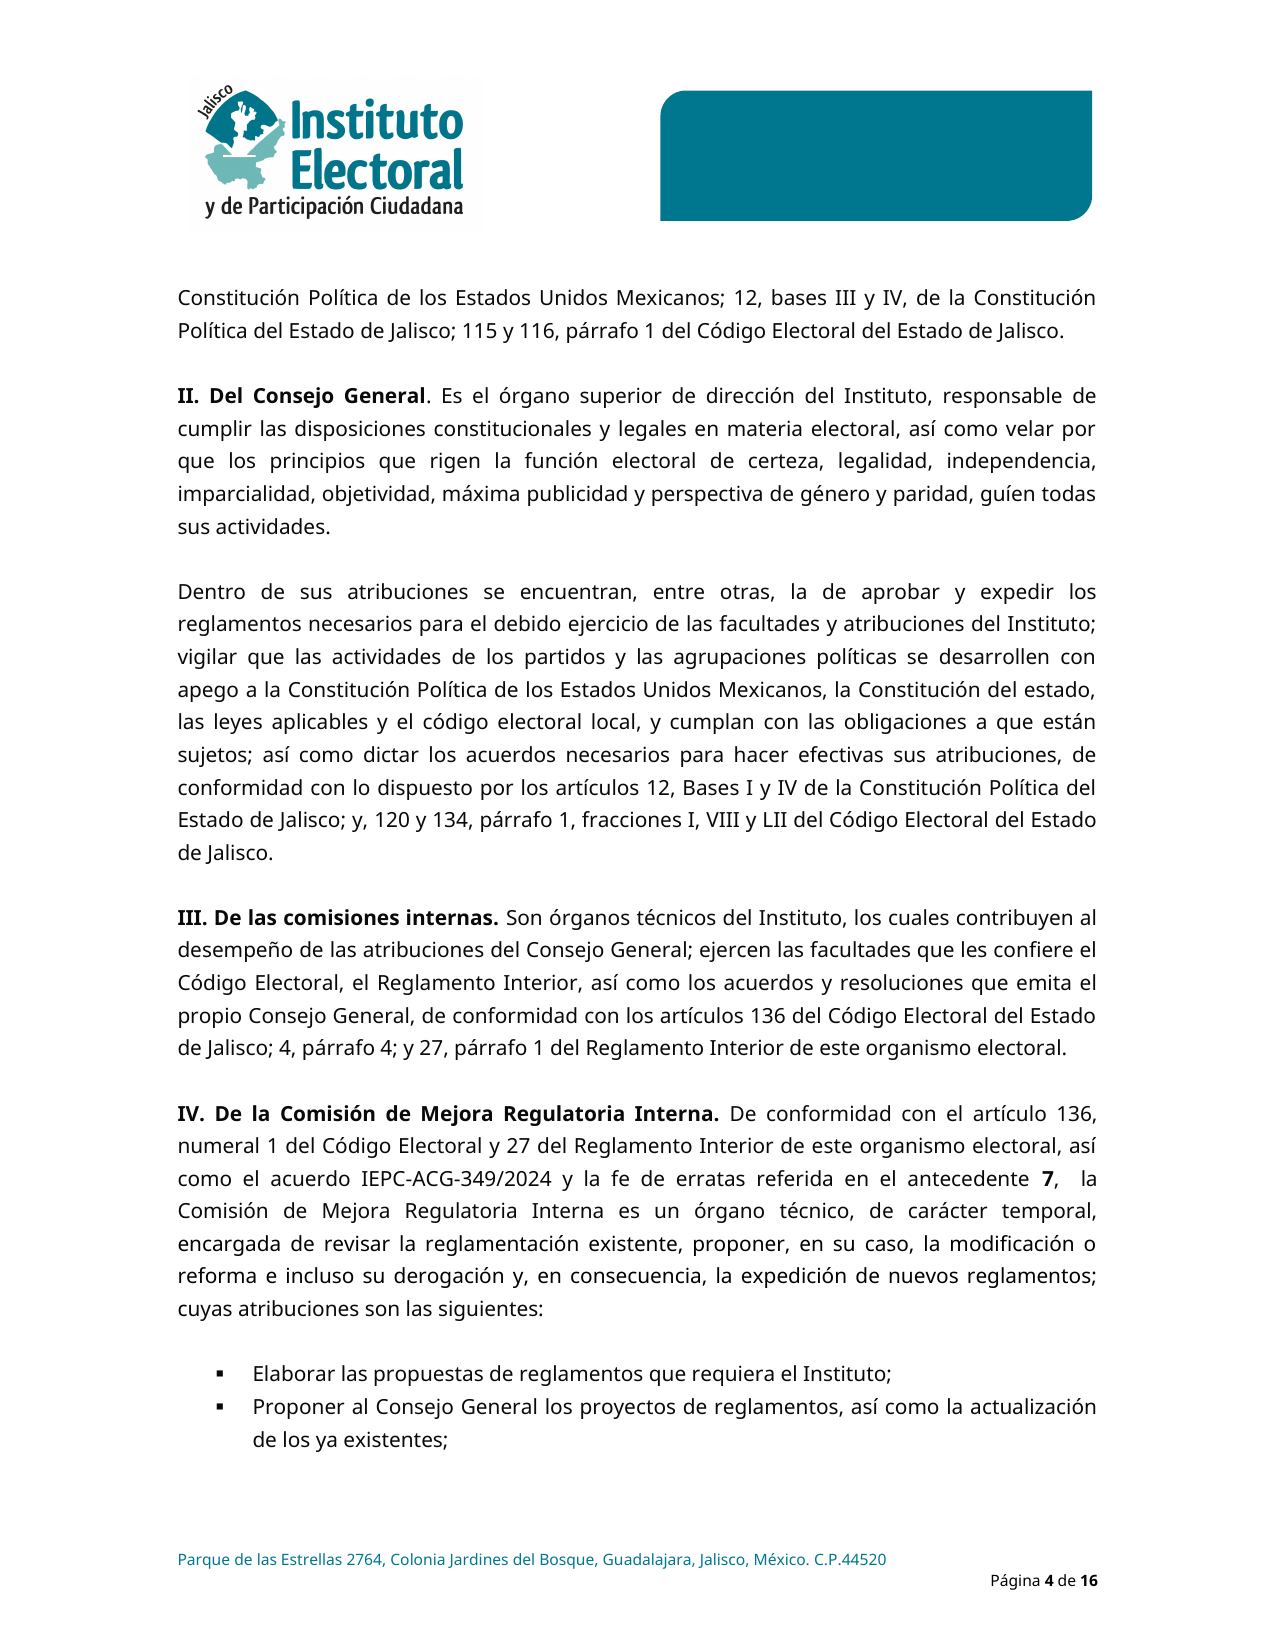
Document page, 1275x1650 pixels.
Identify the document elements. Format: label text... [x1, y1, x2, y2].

list Proponer al Consejo General los proyectos de reglamentos, así como la actualización de los ya existentes; [215, 1392, 1098, 1453]
text III. De las comisiones internas. Son órganos técnicos del Instituto, los cuales contribuyen al desempeño de las atribuciones del Consejo General; ejercen las facultades que les confiere el Código Electoral, el Reglamento Interior, así como los acuerdos y resoluciones que emita el propio Consejo General, de conformidad con los artículos 136 del Código Electoral del Estado de Jalisco; 4, párrafo 4; y 27, párrafo 1 del Reglamento Interior de este organismo electoral. [177, 903, 1098, 1062]
text II. Del Consejo General. Es el órgano superior de dirección del Instituto, responsable de cumplir las disposiciones constitucionales y legales en materia electoral, así como velar por que los principios que rigen la función electoral de certeza, legalidad, independencia, imparcialidad, objetividad, máxima publicidad y perspectiva de género y paridad, guíen todas sus actividades. [177, 381, 1098, 540]
list Elaborar las propuestas de reglamentos que requiera el Instituto; [215, 1359, 1098, 1388]
text Dentro de sus atribuciones se encuentran, entre otras, la de aprobar y expedir los reglamentos necesarios para el debido ejercicio de las facultades y atribuciones del Instituto; vigilar que las actividades de los partidos y las agrupaciones políticas se desarrollen con apego a la Constitución Política de los Estados Unidos Mexicanos, la Constitución del estado, las leyes aplicables y el código electoral local, y cumplan con las obligaciones a que están sujetos; así como dictar los acuerdos necesarios para hacer efectivas sus atribuciones, de conformidad con lo dispuesto por los artículos 12, Bases I y IV de la Constitución Política del Estado de Jalisco; y, 120 y 134, párrafo 1, fracciones I, VIII y LII del Código Electoral del Estado de Jalisco. [177, 577, 1098, 866]
text IV. De la Comisión de Mejora Regulatoria Interna. De conformidad con el artículo 136, numeral 1 del Código Electoral y 27 del Reglamento Interior de este organismo electoral, así como el acuerdo IEPC-ACG-349/2024 y la fe de erratas referida en el antecedente 7, la Comisión de Mejora Regulatoria Interna es un órgano técnico, de carácter temporal, encargada de revisar la reglamentación existente, proponer, en su caso, la modificación o reforma e incluso su derogación y, en consecuencia, la expedición de nuevos reglamentos; cuyas atribuciones son las siguientes: [177, 1099, 1098, 1323]
picture [188, 75, 484, 234]
